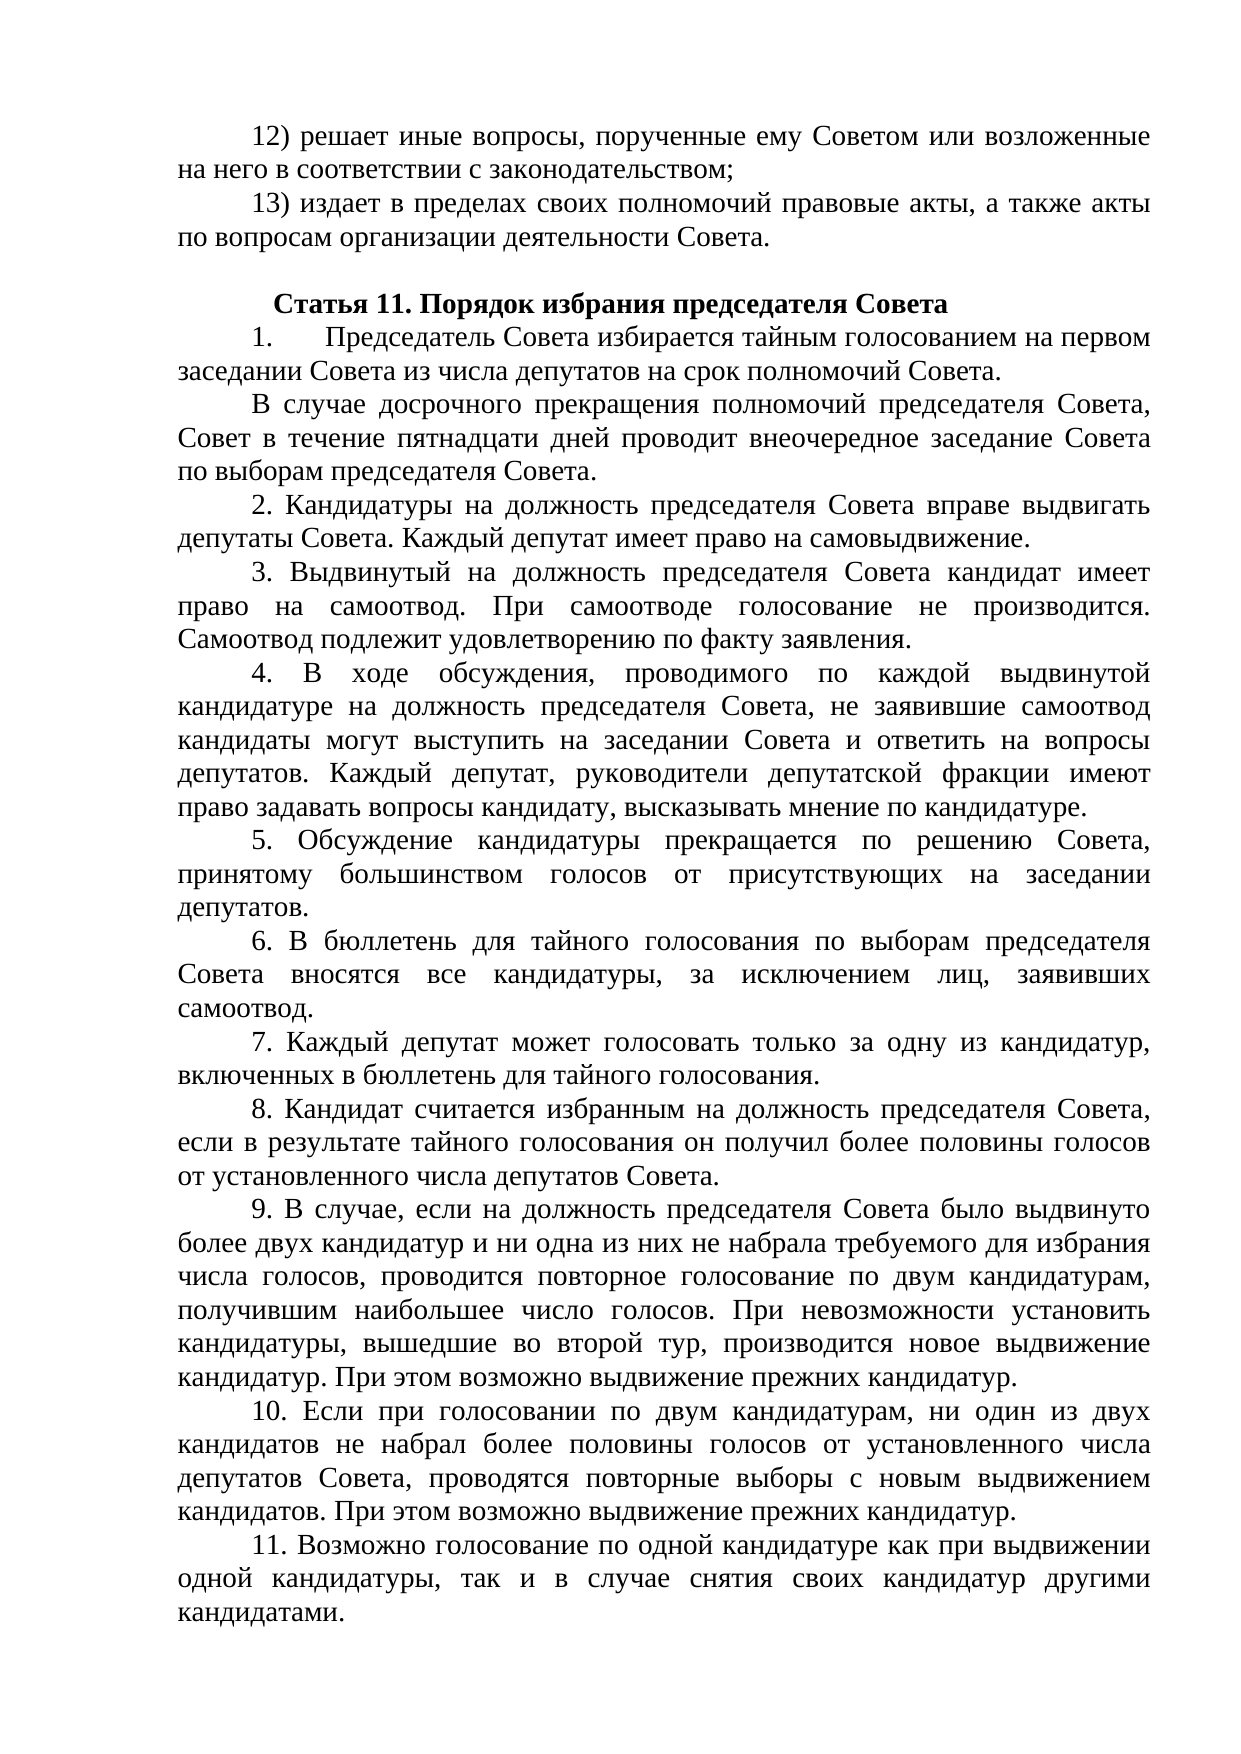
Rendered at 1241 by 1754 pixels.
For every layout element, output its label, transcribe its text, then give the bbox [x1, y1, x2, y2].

text В случае досрочного прекращения полномочий председателя Совета, Совет в течение пятнадцати дней проводит внеочередное заседание Совета по выборам председателя Совета. [177, 386, 1152, 487]
text 8. Кандидат считается избранным на должность председателя Совета, если в результате тайного голосования он получил более половины голосов от установленного числа депутатов Совета. [177, 1091, 1152, 1191]
text 11. Возможно голосование по одной кандидатуре как при выдвижении одной кандидатуры, так и в случае снятия своих кандидатур другими кандидатами. [177, 1527, 1152, 1627]
text 7. Каждый депутат может голосовать только за одну из кандидатур, включенных в бюллетень для тайного голосования. [177, 1024, 1152, 1091]
text 4. В ходе обсуждения, проводимого по каждой выдвинутой кандидатуре на должность председателя Совета, не заявившие самоотвод кандидаты могут выступить на заседании Совета и ответить на вопросы депутатов. Каждый депутат, руководители депутатской фракции имеют право задавать вопросы кандидату, высказывать мнение по кандидатуре. [177, 655, 1152, 822]
text 5. Обсуждение кандидатуры прекращается по решению Совета, принятому большинством голосов от присутствующих на заседании депутатов. [177, 822, 1152, 923]
text 12) решает иные вопросы, порученные ему Советом или возложенные на него в соответствии с законодательством; [177, 118, 1152, 185]
text 2. Кандидатуры на должность председателя Совета вправе выдвигать депутаты Совета. Каждый депутат имеет право на самовыдвижение. [177, 487, 1152, 554]
text 6. В бюллетень для тайного голосования по выборам председателя Совета вносятся все кандидатуры, за исключением лиц, заявивших самоотвод. [177, 923, 1152, 1024]
text 10. Если при голосовании по двум кандидатурам, ни один из двух кандидатов не набрал более половины голосов от установленного числа депутатов Совета, проводятся повторные выборы с новым выдвижением кандидатов. При этом возможно выдвижение прежних кандидатур. [177, 1393, 1152, 1527]
text 9. В случае, если на должность председателя Совета было выдвинуто более двух кандидатур и ни одна из них не набрала требуемого для избрания числа голосов, проводится повторное голосование по двум кандидатурам, получившим наибольшее число голосов. При невозможности установить кандидатуры, вышедшие во второй тур, производится новое выдвижение кандидатур. При этом возможно выдвижение прежних кандидатур. [177, 1191, 1152, 1393]
text 13) издает в пределах своих полномочий правовые акты, а также акты по вопросам организации деятельности Совета. [177, 185, 1152, 252]
text Статья 11. Порядок избрания председателя Совета [177, 286, 1152, 319]
text 3. Выдвинутый на должность председателя Совета кандидат имеет право на самоотвод. При самоотводе голосование не производится. Самоотвод подлежит удовлетворению по факту заявления. [177, 554, 1152, 655]
list Председатель Совета избирается тайным голосованием на первом заседании Совета из числа депутатов на срок полномочий Совета. [177, 319, 1152, 386]
